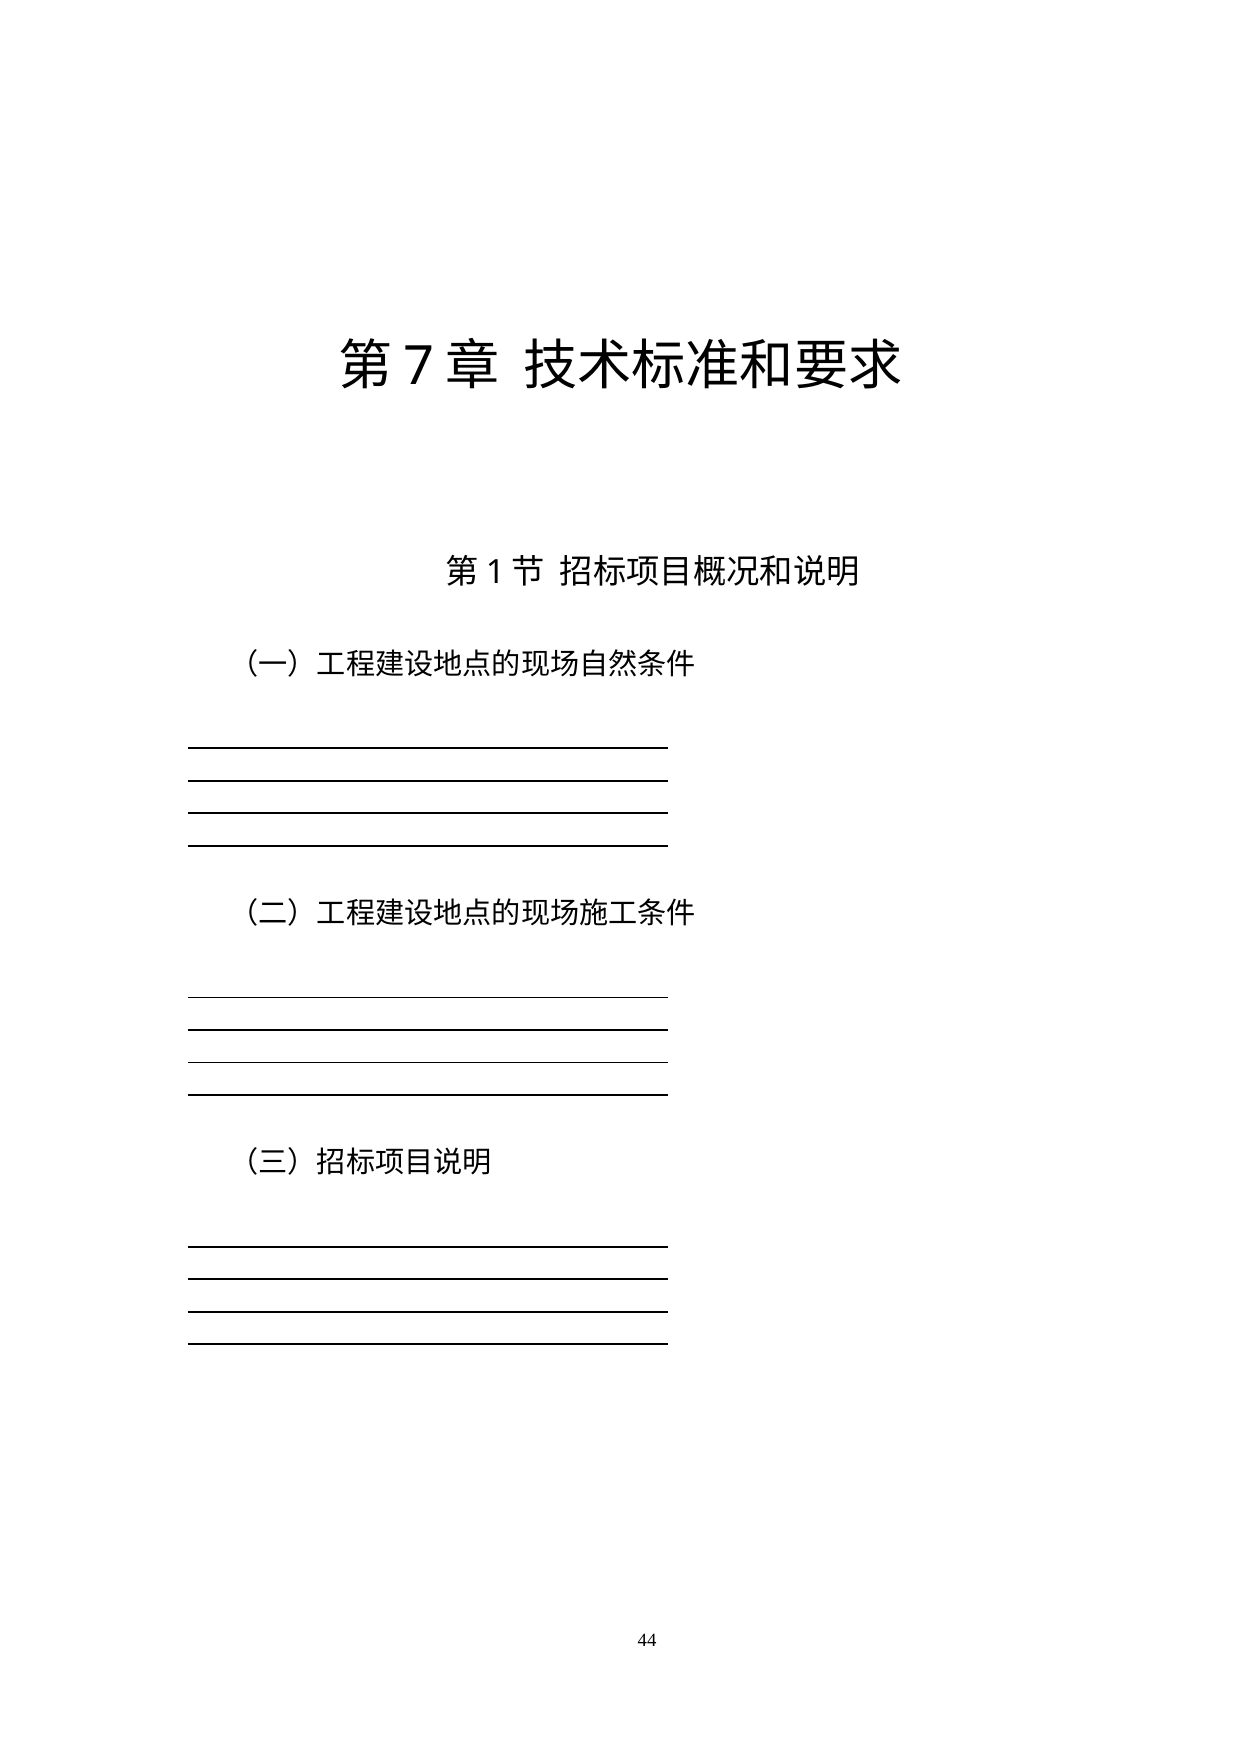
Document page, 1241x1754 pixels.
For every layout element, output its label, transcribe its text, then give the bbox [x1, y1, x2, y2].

text （二）工程建设地点的现场施工条件 [229, 878, 1053, 943]
text 第1节 招标项目概况和说明 [252, 537, 1053, 602]
text （三）招标项目说明 [229, 1127, 1053, 1192]
text （一）工程建设地点的现场自然条件 [229, 629, 1053, 694]
subtitle 第7章 技术标准和要求 [187, 312, 1053, 409]
